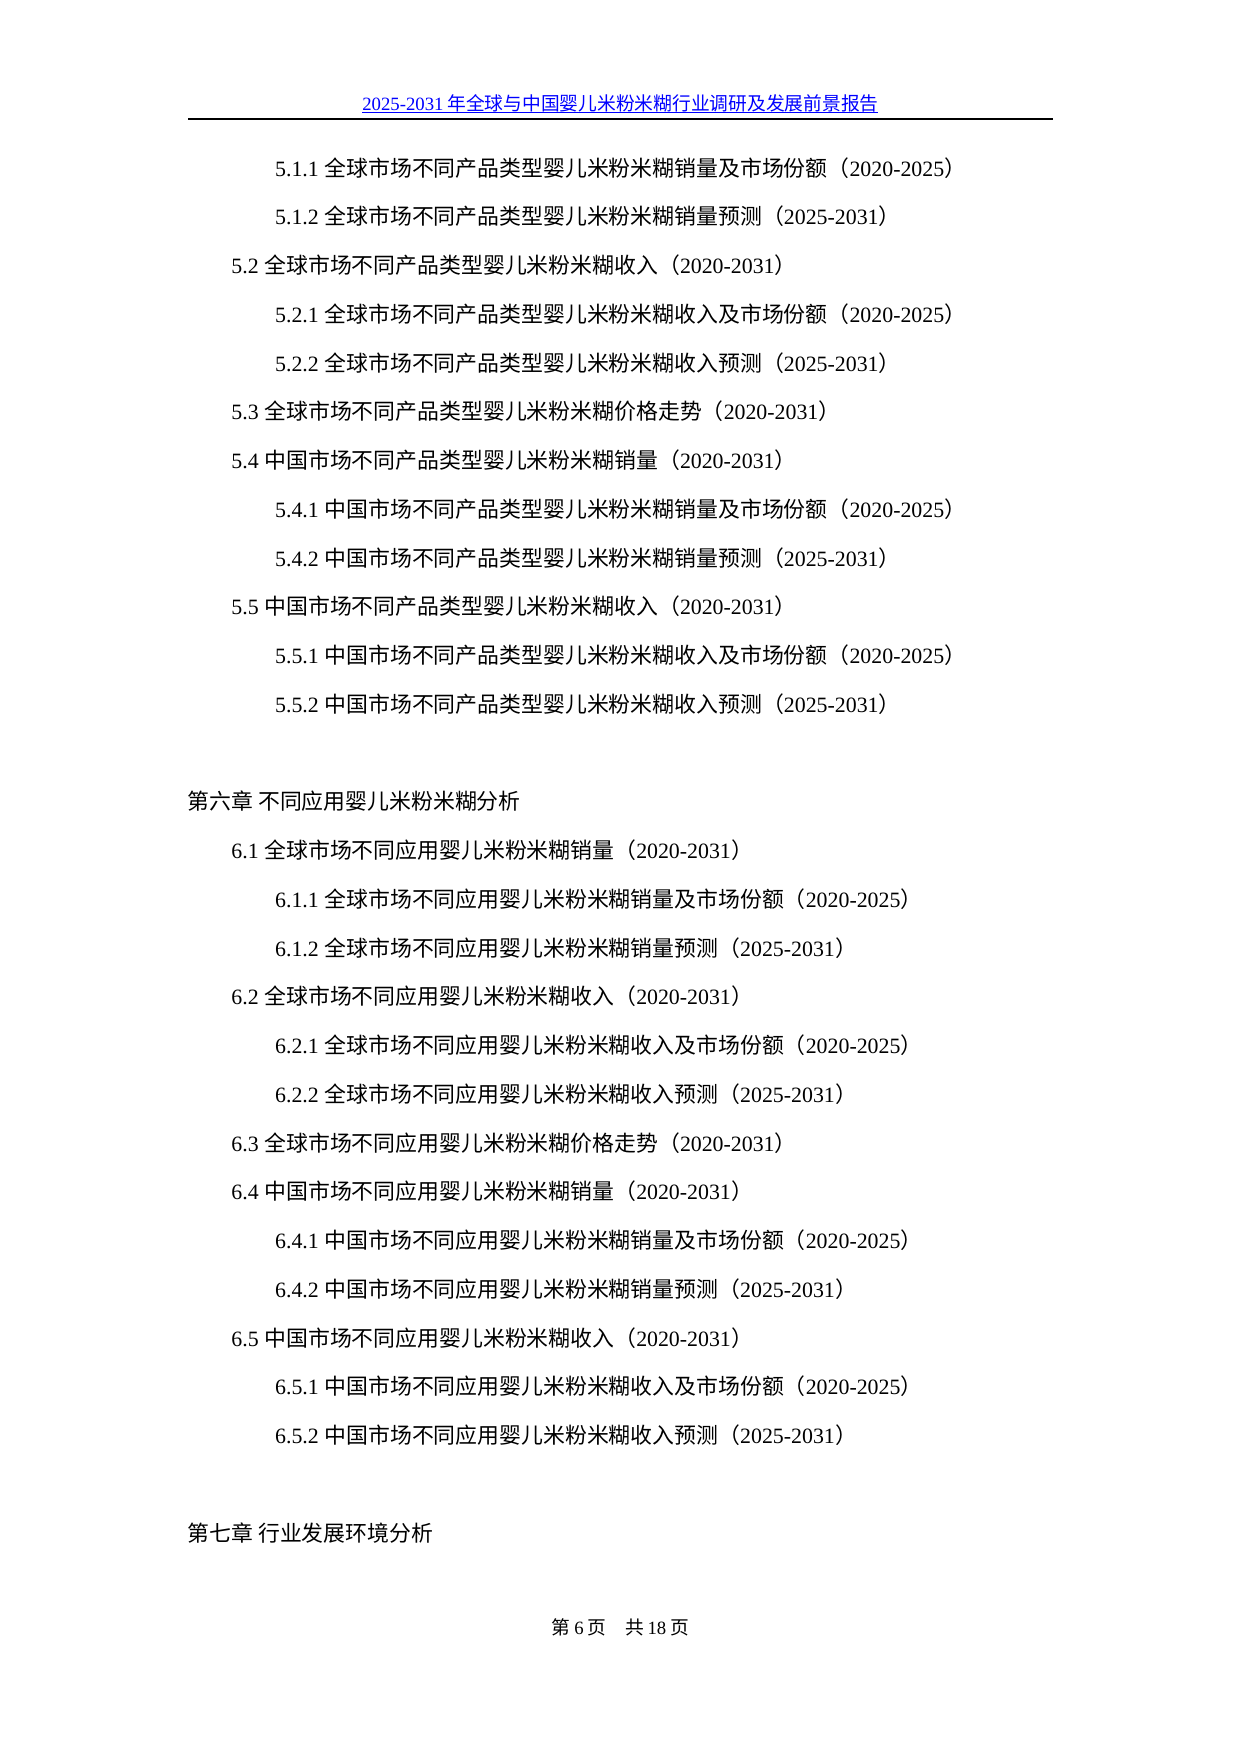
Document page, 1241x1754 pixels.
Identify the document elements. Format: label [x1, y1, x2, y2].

text [187, 150, 1053, 1548]
